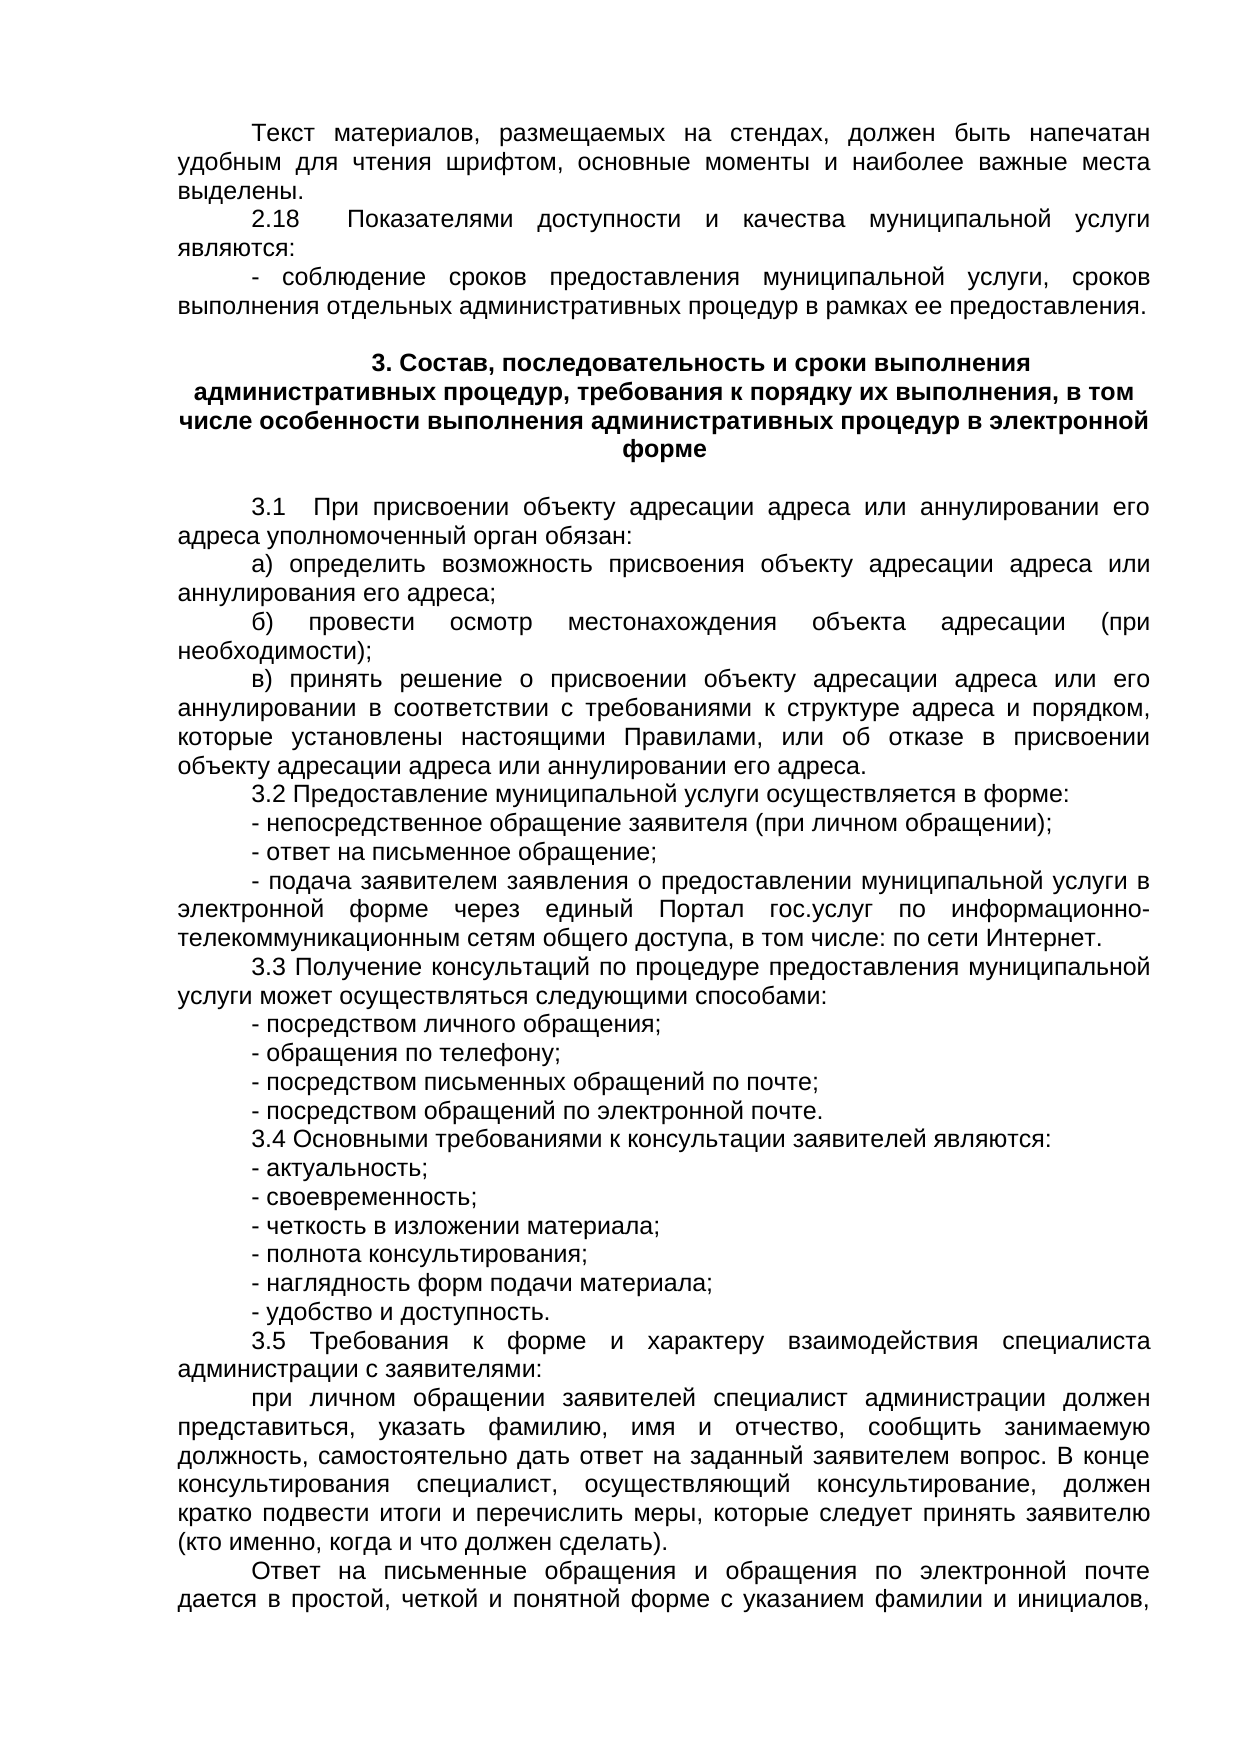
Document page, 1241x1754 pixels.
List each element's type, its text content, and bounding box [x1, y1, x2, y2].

text - соблюдение сроков предоставления муниципальной услуги, сроков выполнения отдельных административных процедур в рамках ее предоставления. [177, 262, 1152, 319]
text - удобство и доступность. [177, 1297, 1152, 1326]
text - посредством личного обращения; [177, 1009, 1152, 1038]
text - своевременность; [177, 1182, 1152, 1211]
text 3.5 Требования к форме и характеру взаимодействия специалиста администрации с заявителями: [177, 1326, 1152, 1383]
text б) провести осмотр местонахождения объекта адресации (при необходимости); [177, 607, 1152, 664]
text - непосредственное обращение заявителя (при личном обращении); [177, 808, 1152, 837]
text Текст материалов, размещаемых на стендах, должен быть напечатан удобным для чтения шрифтом, основные моменты и наиболее важные места выделены. [177, 118, 1152, 204]
text - обращения по телефону; [177, 1038, 1152, 1067]
text - актуальность; [177, 1153, 1152, 1182]
text - четкость в изложении материала; [177, 1211, 1152, 1239]
text - посредством обращений по электронной почте. [177, 1096, 1152, 1124]
text - полнота консультирования; [177, 1239, 1152, 1268]
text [177, 1556, 1152, 1613]
text 3. Состав, последовательность и сроки выполнения административных процедур, требования к порядку их выполнения, в том числе особенности выполнения административных процедур в электронной форме [177, 348, 1152, 463]
text - подача заявителем заявления о предоставлении муниципальной услуги в электронной форме через единый Портал гос.услуг по информационно-телекоммуникационным сетям общего доступа, в том числе: по сети Интернет. [177, 866, 1152, 952]
text 3.2 Предоставление муниципальной услуги осуществляется в форме: [177, 779, 1152, 808]
text - посредством письменных обращений по почте; [177, 1067, 1152, 1096]
text 3.4 Основными требованиями к консультации заявителей являются: [177, 1124, 1152, 1153]
text а) определить возможность присвоения объекту адресации адреса или аннулирования его адреса; [177, 549, 1152, 607]
text в) принять решение о присвоении объекту адресации адреса или его аннулировании в соответствии с требованиями к структуре адреса и порядком, которые установлены настоящими Правилами, или об отказе в присвоении объекту адресации адреса или аннулировании его адреса. [177, 664, 1152, 779]
text 2.18 Показателями доступности и качества муниципальной услуги являются: [177, 204, 1152, 262]
text - наглядность форм подачи материала; [177, 1268, 1152, 1297]
text при личном обращении заявителей специалист администрации должен представиться, указать фамилию, имя и отчество, сообщить занимаемую должность, самостоятельно дать ответ на заданный заявителем вопрос. В конце консультирования специалист, осуществляющий консультирование, должен кратко подвести итоги и перечислить меры, которые следует принять заявителю (кто именно, когда и что должен сделать). [177, 1383, 1152, 1556]
text - ответ на письменное обращение; [177, 837, 1152, 866]
text 3.3 Получение консультаций по процедуре предоставления муниципальной услуги может осуществляться следующими способами: [177, 952, 1152, 1009]
text 3.1 При присвоении объекту адресации адреса или аннулировании его адреса уполномоченный орган обязан: [177, 492, 1152, 549]
